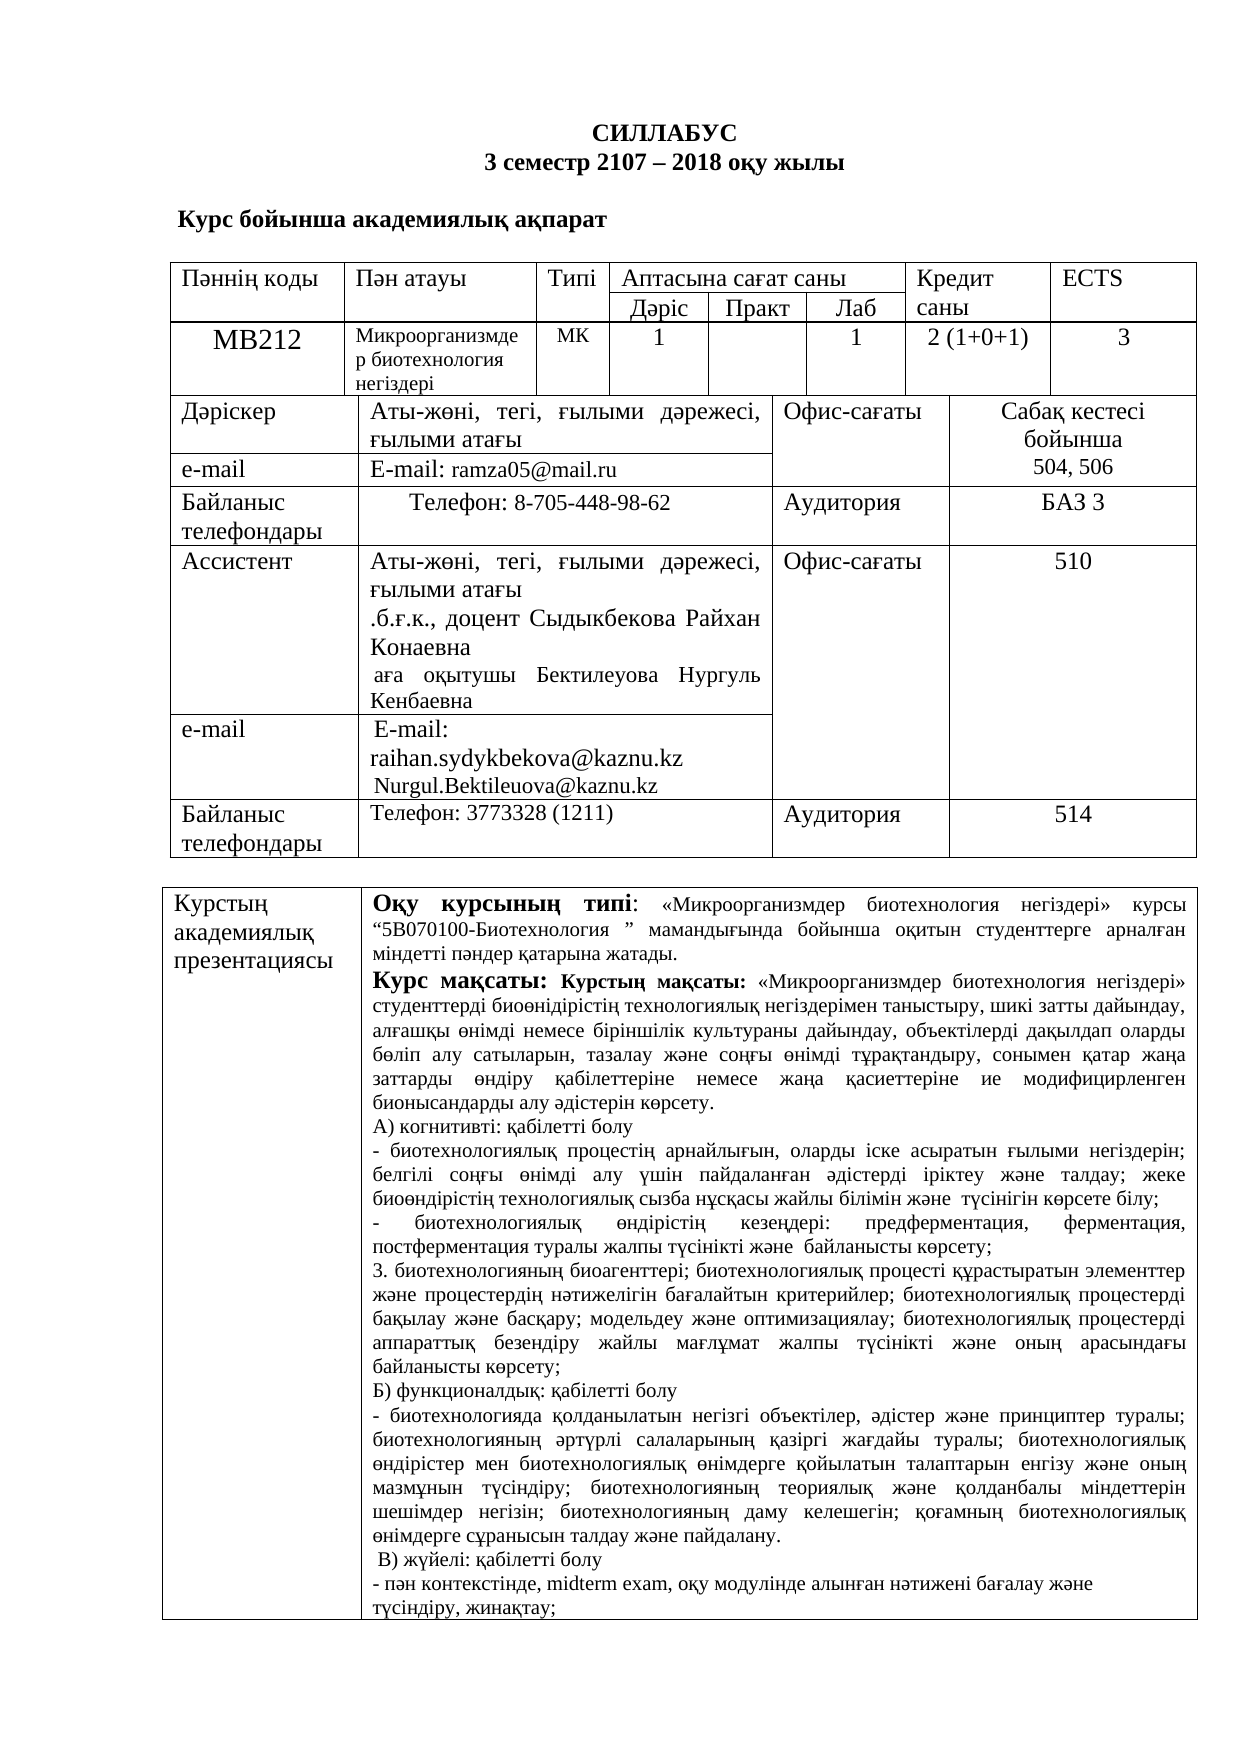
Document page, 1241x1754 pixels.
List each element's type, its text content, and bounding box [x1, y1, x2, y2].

table_cell Байланыс телефондары [171, 487, 358, 545]
table_cell 510 [950, 546, 1196, 798]
text 3 семестр 2107 – 2018 оқу жылы [177, 147, 1152, 176]
table_cell Сабақ кестесі бойынша 504, 506 [950, 396, 1196, 486]
text СИЛЛАБУС [177, 118, 1152, 147]
table_cell e-mail [171, 715, 358, 798]
table_cell Микроорганизмдер биотехнология негіздері [345, 323, 536, 395]
table_cell Аты-жөні, тегі, ғылыми дәрежесі, ғылыми атағы [359, 396, 772, 453]
table_cell MВ212 [171, 323, 344, 395]
table_cell Аудитория [773, 487, 949, 545]
table_cell e-mail [171, 454, 358, 486]
table_cell Практ [709, 293, 806, 321]
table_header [163, 888, 361, 1619]
table_cell 1 [807, 323, 905, 395]
table_header Аптасына сағат саны [610, 263, 905, 292]
table_cell Ассистент [171, 546, 358, 713]
table_cell Аудитория [773, 800, 949, 857]
table_cell БАЗ 3 [950, 487, 1196, 545]
table_cell 3 [1051, 323, 1196, 395]
table_cell [709, 323, 806, 395]
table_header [362, 888, 1197, 1619]
table_cell Дәріскер [171, 396, 358, 453]
table_cell Офис-сағаты [773, 396, 949, 486]
table_cell E-mail: ramza05@mail.ru [359, 454, 772, 486]
table_header ECTS [1051, 263, 1196, 321]
table_cell Аты-жөні, тегі, ғылыми дәрежесі, ғылыми атағы .б.ғ.к., доцент Сыдыкбекова Райхан Конаевна аға оқытушы Бектилеуова Нургуль Кенбаевна [359, 546, 772, 713]
table_cell Байланыс телефондары [171, 800, 358, 857]
table_cell 514 [950, 800, 1196, 857]
table_cell Лаб [807, 293, 905, 321]
table_cell МК [537, 323, 609, 395]
table_cell 2 (1+0+1) [906, 323, 1050, 395]
text Курс бойынша академиялық ақпарат [177, 204, 1152, 233]
table_cell Офис-сағаты [773, 546, 949, 798]
table_cell Телефон: 3773328 (1211) [359, 800, 772, 857]
table_header Пәннің коды [171, 263, 344, 321]
table_header Пән атауы [345, 263, 536, 321]
table_cell Телефон: 8-705-448-98-62 [359, 487, 772, 545]
table_header Типі [537, 263, 609, 321]
table_cell Дәріс [610, 293, 708, 321]
table_cell 1 [610, 323, 708, 395]
table_cell E-mail: raihan.sydykbekova@kaznu.kz Nurgul.Bektileuova@kaznu.kz [359, 715, 772, 798]
table_header Кредит саны [906, 263, 1050, 321]
